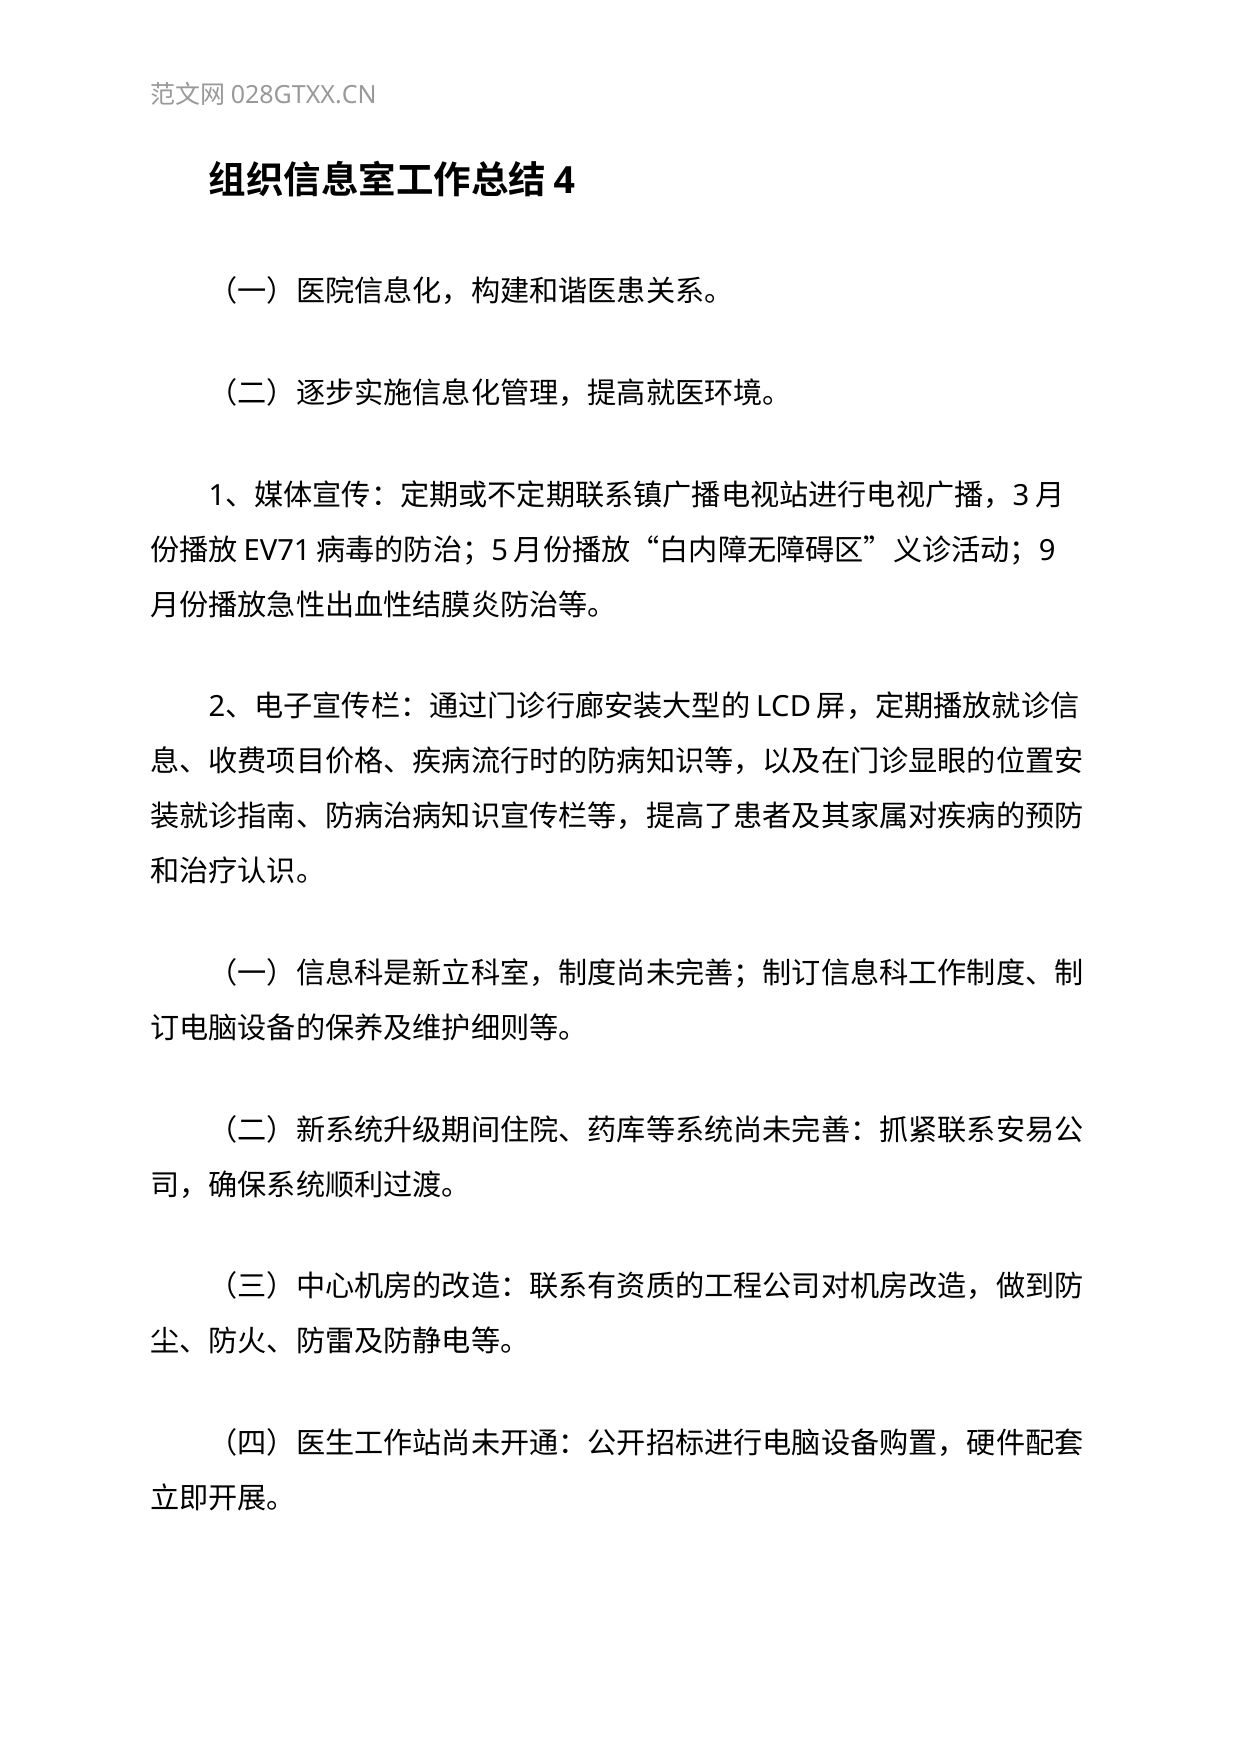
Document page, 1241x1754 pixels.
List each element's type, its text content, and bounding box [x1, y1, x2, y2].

text （三）中心机房的改造：联系有资质的工程公司对机房改造，做到防尘、防火、防雷及防静电等。 [150, 1263, 1090, 1360]
text 1、媒体宣传：定期或不定期联系镇广播电视站进行电视广播，3月份播放EV71病毒的防治；5月份播放“白内障无障碍区”义诊活动；9月份播放急性出血性结膜炎防治等。 [150, 471, 1090, 623]
text （一）医院信息化，构建和谐医患关系。 [150, 268, 1090, 310]
text （二）逐步实施信息化管理，提高就医环境。 [150, 369, 1090, 412]
text 组织信息室工作总结4 [150, 150, 1090, 204]
text （一）信息科是新立科室，制度尚未完善；制订信息科工作制度、制订电脑设备的保养及维护细则等。 [150, 949, 1090, 1047]
text 2、电子宣传栏：通过门诊行廊安装大型的LCD屏，定期播放就诊信息、收费项目价格、疾病流行时的防病知识等，以及在门诊显眼的位置安装就诊指南、防病治病知识宣传栏等，提高了患者及其家属对疾病的预防和治疗认识。 [150, 683, 1090, 890]
text （二）新系统升级期间住院、药库等系统尚未完善：抓紧联系安易公司，确保系统顺利过渡。 [150, 1106, 1090, 1203]
text （四）医生工作站尚未开通：公开招标进行电脑设备购置，硬件配套立即开展。 [150, 1419, 1090, 1517]
